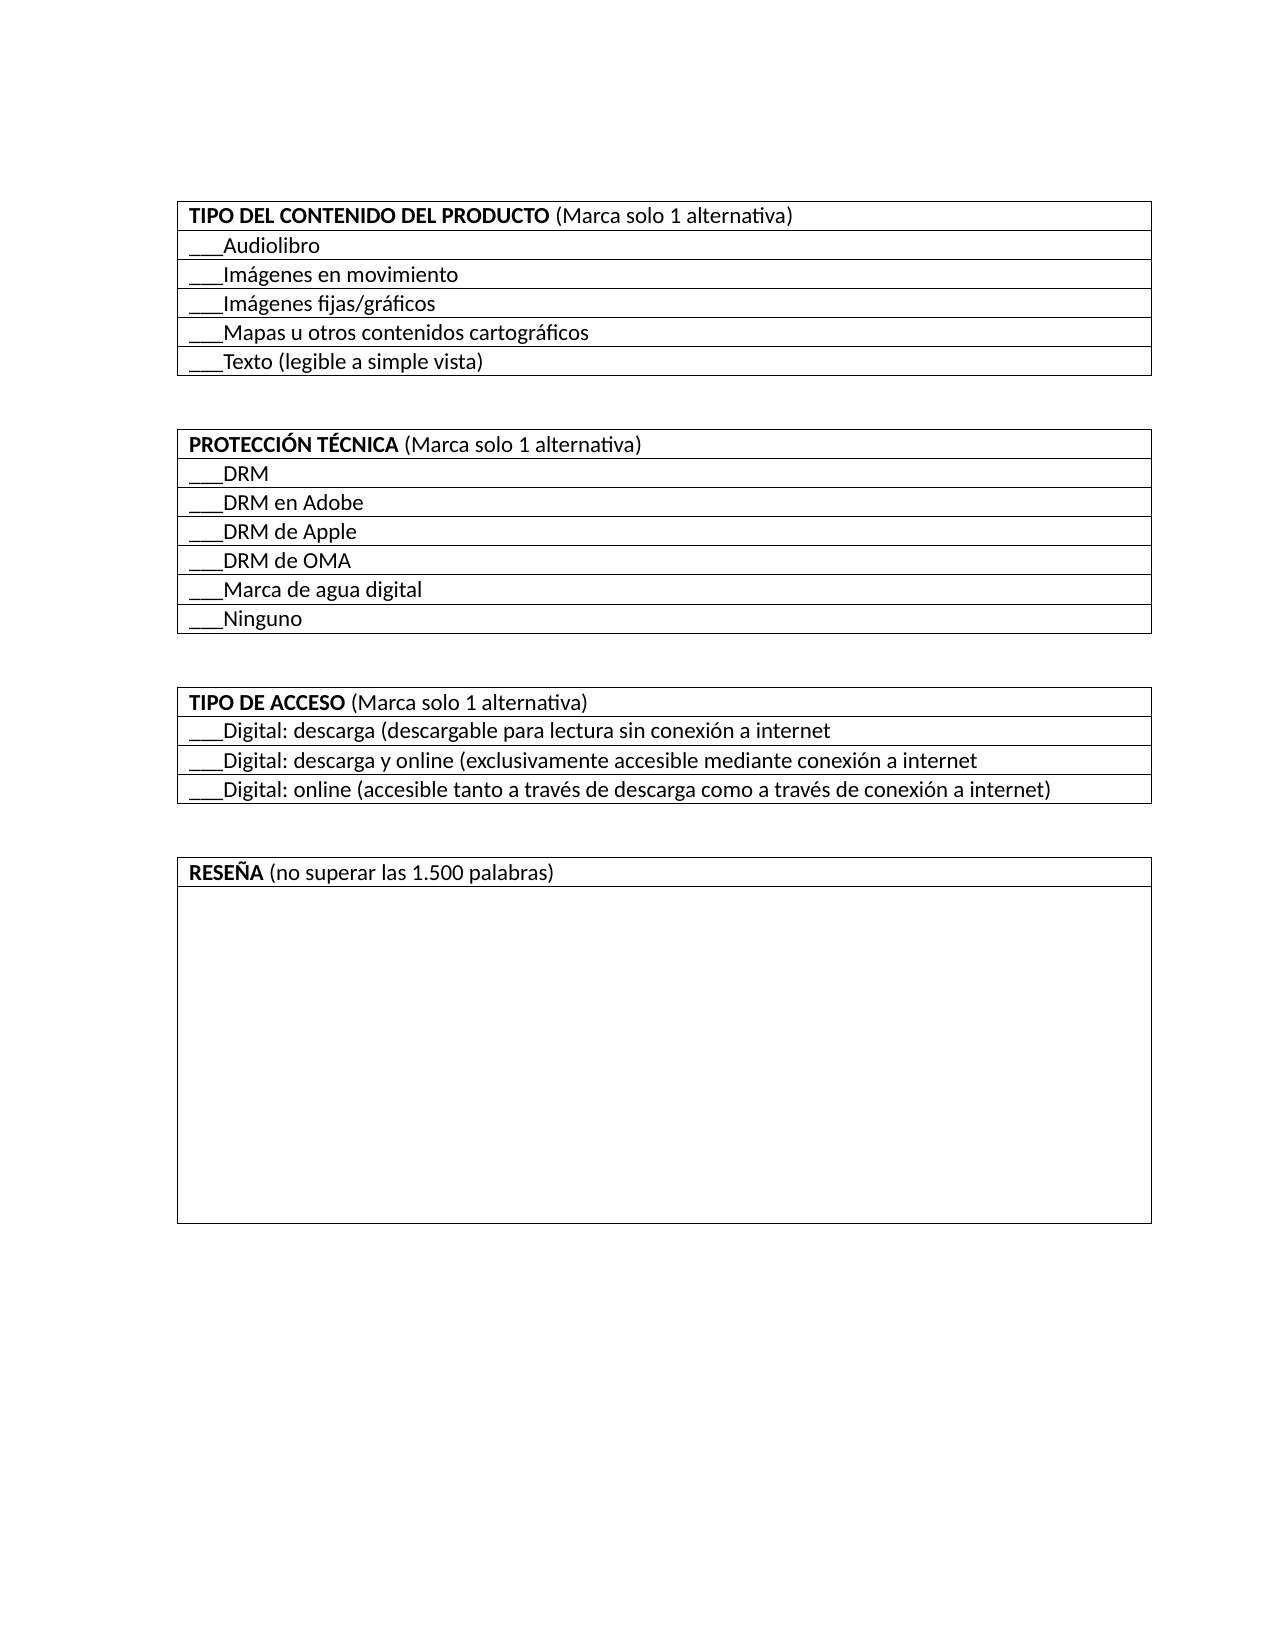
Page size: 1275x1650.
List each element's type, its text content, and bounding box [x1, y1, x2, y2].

table_header PROTECCIÓN TÉCNICA (Marca solo 1 alternativa) [178, 430, 1151, 458]
table_cell ___Audiolibro [178, 231, 1151, 259]
table_cell ___Imágenes fijas/gráficos [178, 289, 1151, 317]
table_header TIPO DE ACCESO (Marca solo 1 alternativa) [178, 688, 1151, 716]
table_cell ___DRM de Apple [178, 517, 1151, 545]
table_cell ___DRM en Adobe [178, 488, 1151, 516]
table_cell ___Imágenes en movimiento [178, 260, 1151, 288]
table_header TIPO DEL CONTENIDO DEL PRODUCTO (Marca solo 1 alternativa) [178, 202, 1151, 230]
table_cell ___Texto (legible a simple vista) [178, 347, 1151, 375]
table_cell ___Digital: online (accesible tanto a través de descarga como a través de conexión a internet) [178, 775, 1151, 803]
table_cell ___Digital: descarga y online (exclusivamente accesible mediante conexión a internet [178, 746, 1151, 774]
table_cell ___Digital: descarga (descargable para lectura sin conexión a internet [178, 717, 1151, 745]
table_cell ___Mapas u otros contenidos cartográficos [178, 318, 1151, 346]
table_cell ___DRM [178, 459, 1151, 487]
table_cell ___Ninguno [178, 605, 1151, 632]
table_cell [178, 887, 1151, 1223]
table_cell ___DRM de OMA [178, 546, 1151, 574]
table_header RESEÑA (no superar las 1.500 palabras) [178, 858, 1151, 886]
table_cell ___Marca de agua digital [178, 575, 1151, 603]
